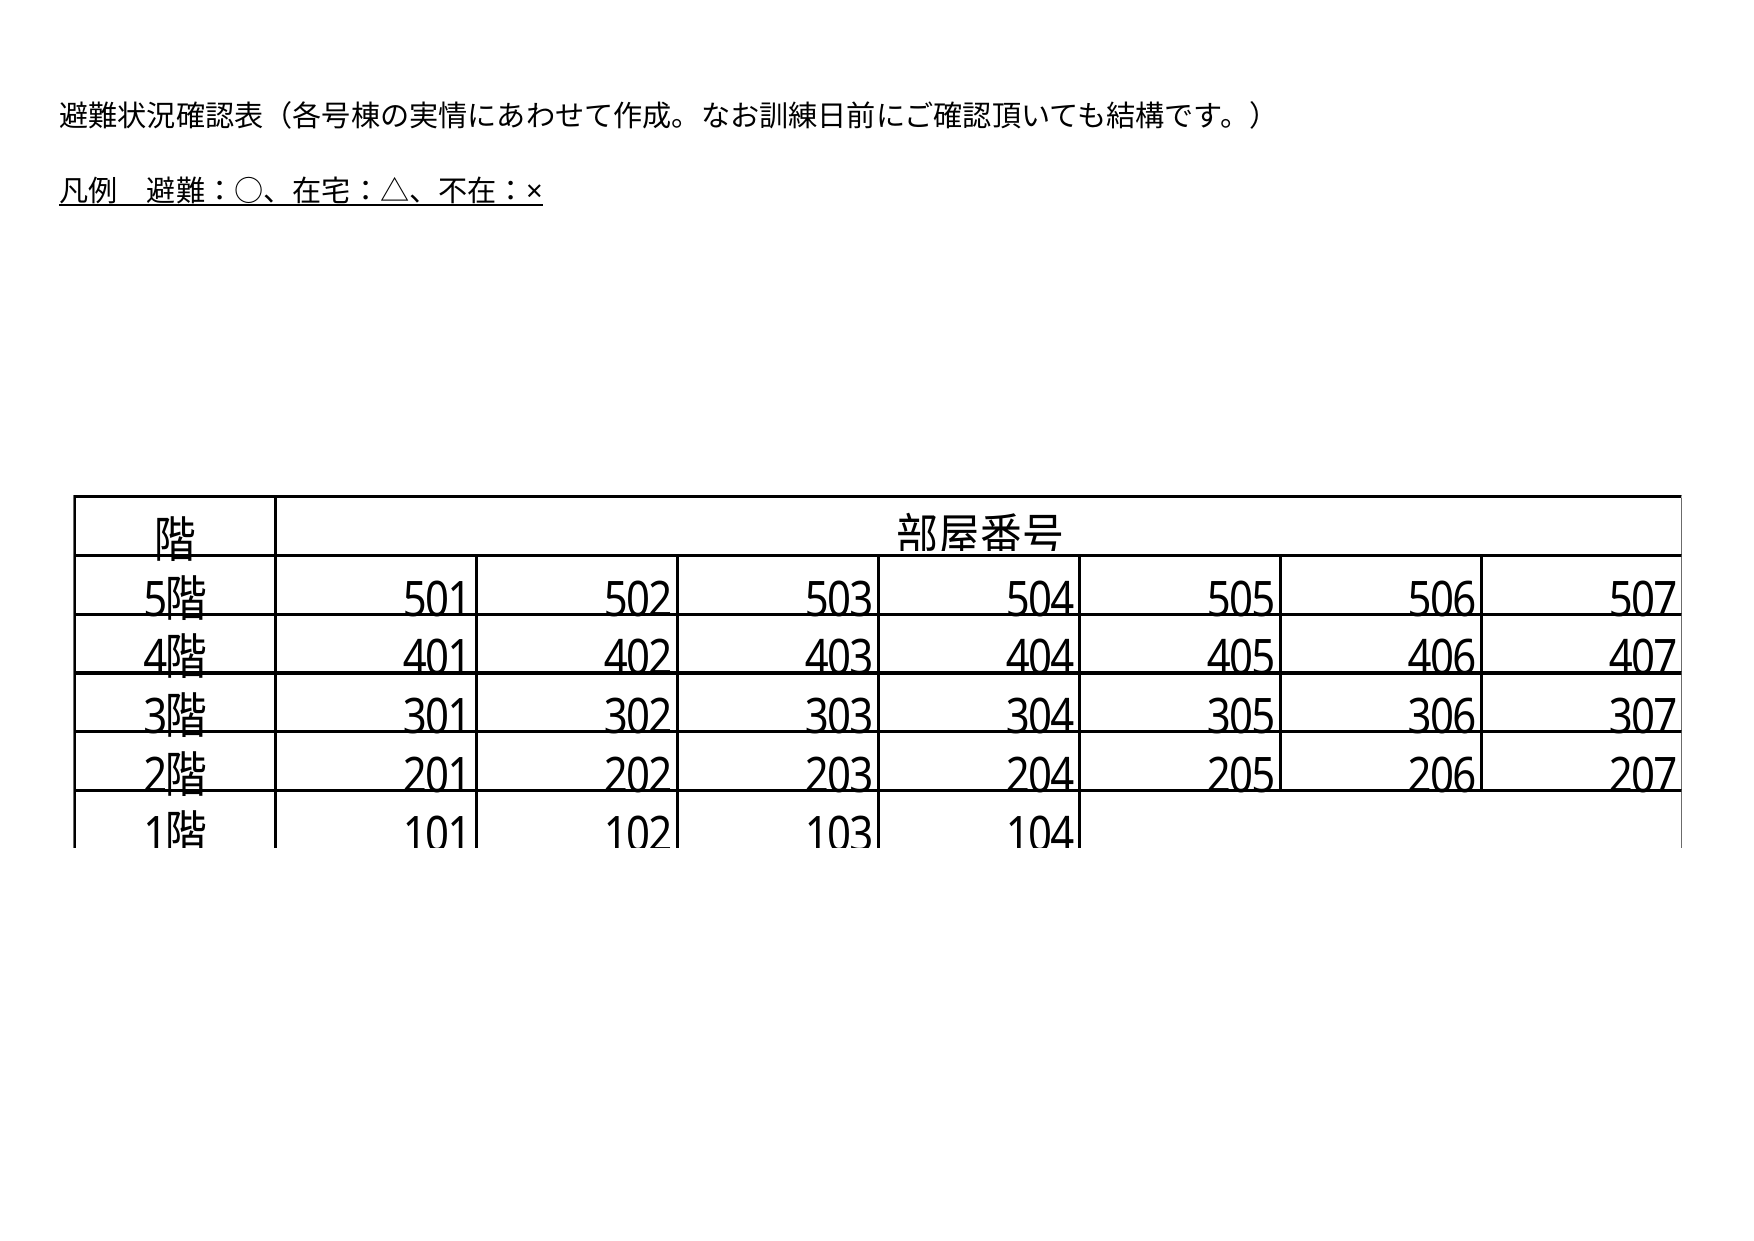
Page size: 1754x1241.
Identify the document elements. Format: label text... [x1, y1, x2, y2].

text 凡例 避難：○、在宅：△、不在：× [59, 151, 1695, 226]
text 避難状況確認表（各号棟の実情にあわせて作成。なお訓練日前にご確認頂いても結構です。） [59, 76, 1695, 151]
